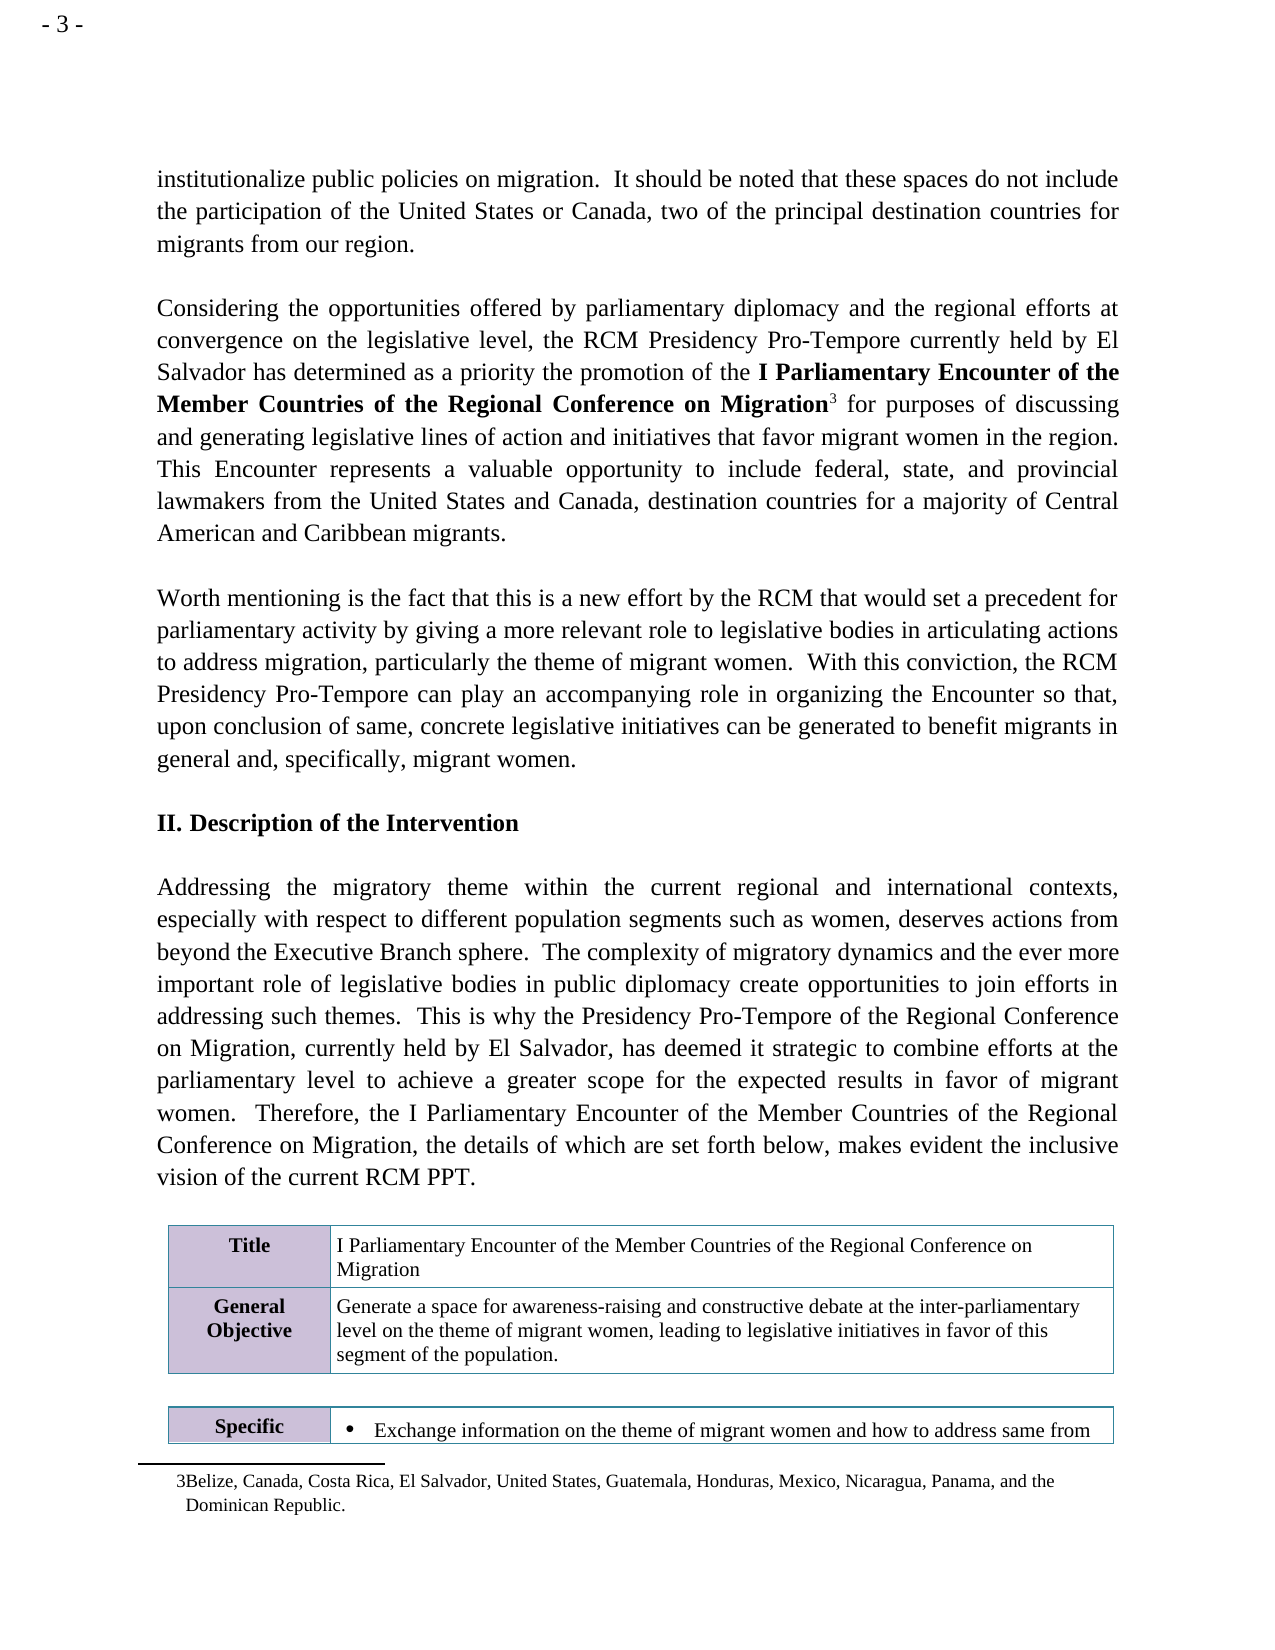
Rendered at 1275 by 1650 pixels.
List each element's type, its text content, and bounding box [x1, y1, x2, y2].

text Worth mentioning is the fact that this is a new effort by the RCM that would set a precedent for parliamentary activity by giving a more relevant role to legislative bodies in articulating actions to address migration, particularly the theme of migrant women. With this conviction, the RCM Presidency Pro-Tempore can play an accompanying role in organizing the Encounter so that, upon conclusion of same, concrete legislative initiatives can be generated to benefit migrants in general and, specifically, migrant women. [157, 583, 1119, 772]
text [157, 164, 1119, 257]
table_header I Parliamentary Encounter of the Member Countries of the Regional Conference on Migration [331, 1226, 1113, 1287]
text Considering the opportunities offered by parliamentary diplomacy and the regional efforts at convergence on the legislative level, the RCM Presidency Pro-Tempore currently held by El Salvador has determined as a priority the promotion of the I Parliamentary Encounter of the Member Countries of the Regional Conference on Migration for purposes of discussing and generating legislative lines of action and initiatives that favor migrant women in the region. This Encounter represents a valuable opportunity to include federal, state, and provincial lawmakers from the United States and Canada, destination countries for a majority of Central American and Caribbean migrants. [157, 293, 1119, 547]
table_cell General Objective [169, 1288, 330, 1373]
table_cell Generate a space for awareness-raising and constructive debate at the inter-parliamentary level on the theme of migrant women, leading to legislative initiatives in favor of this segment of the population. [331, 1288, 1113, 1373]
table_header Title [169, 1226, 330, 1287]
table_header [331, 1408, 1113, 1442]
subtitle II. Description of the Intervention [157, 808, 1113, 837]
table_header Specific Objectives [169, 1408, 330, 1442]
text Addressing the migratory theme within the current regional and international contexts, especially with respect to different population segments such as women, deserves actions from beyond the Executive Branch sphere. The complexity of migratory dynamics and the ever more important role of legislative bodies in public diplomacy create opportunities to join efforts in addressing such themes. This is why the Presidency Pro-Tempore of the Regional Conference on Migration, currently held by El Salvador, has deemed it strategic to combine efforts at the parliamentary level to achieve a greater scope for the expected results in favor of migrant women. Therefore, the I Parliamentary Encounter of the Member Countries of the Regional Conference on Migration, the details of which are set forth below, makes evident the inclusive vision of the current RCM PPT. [157, 872, 1119, 1191]
